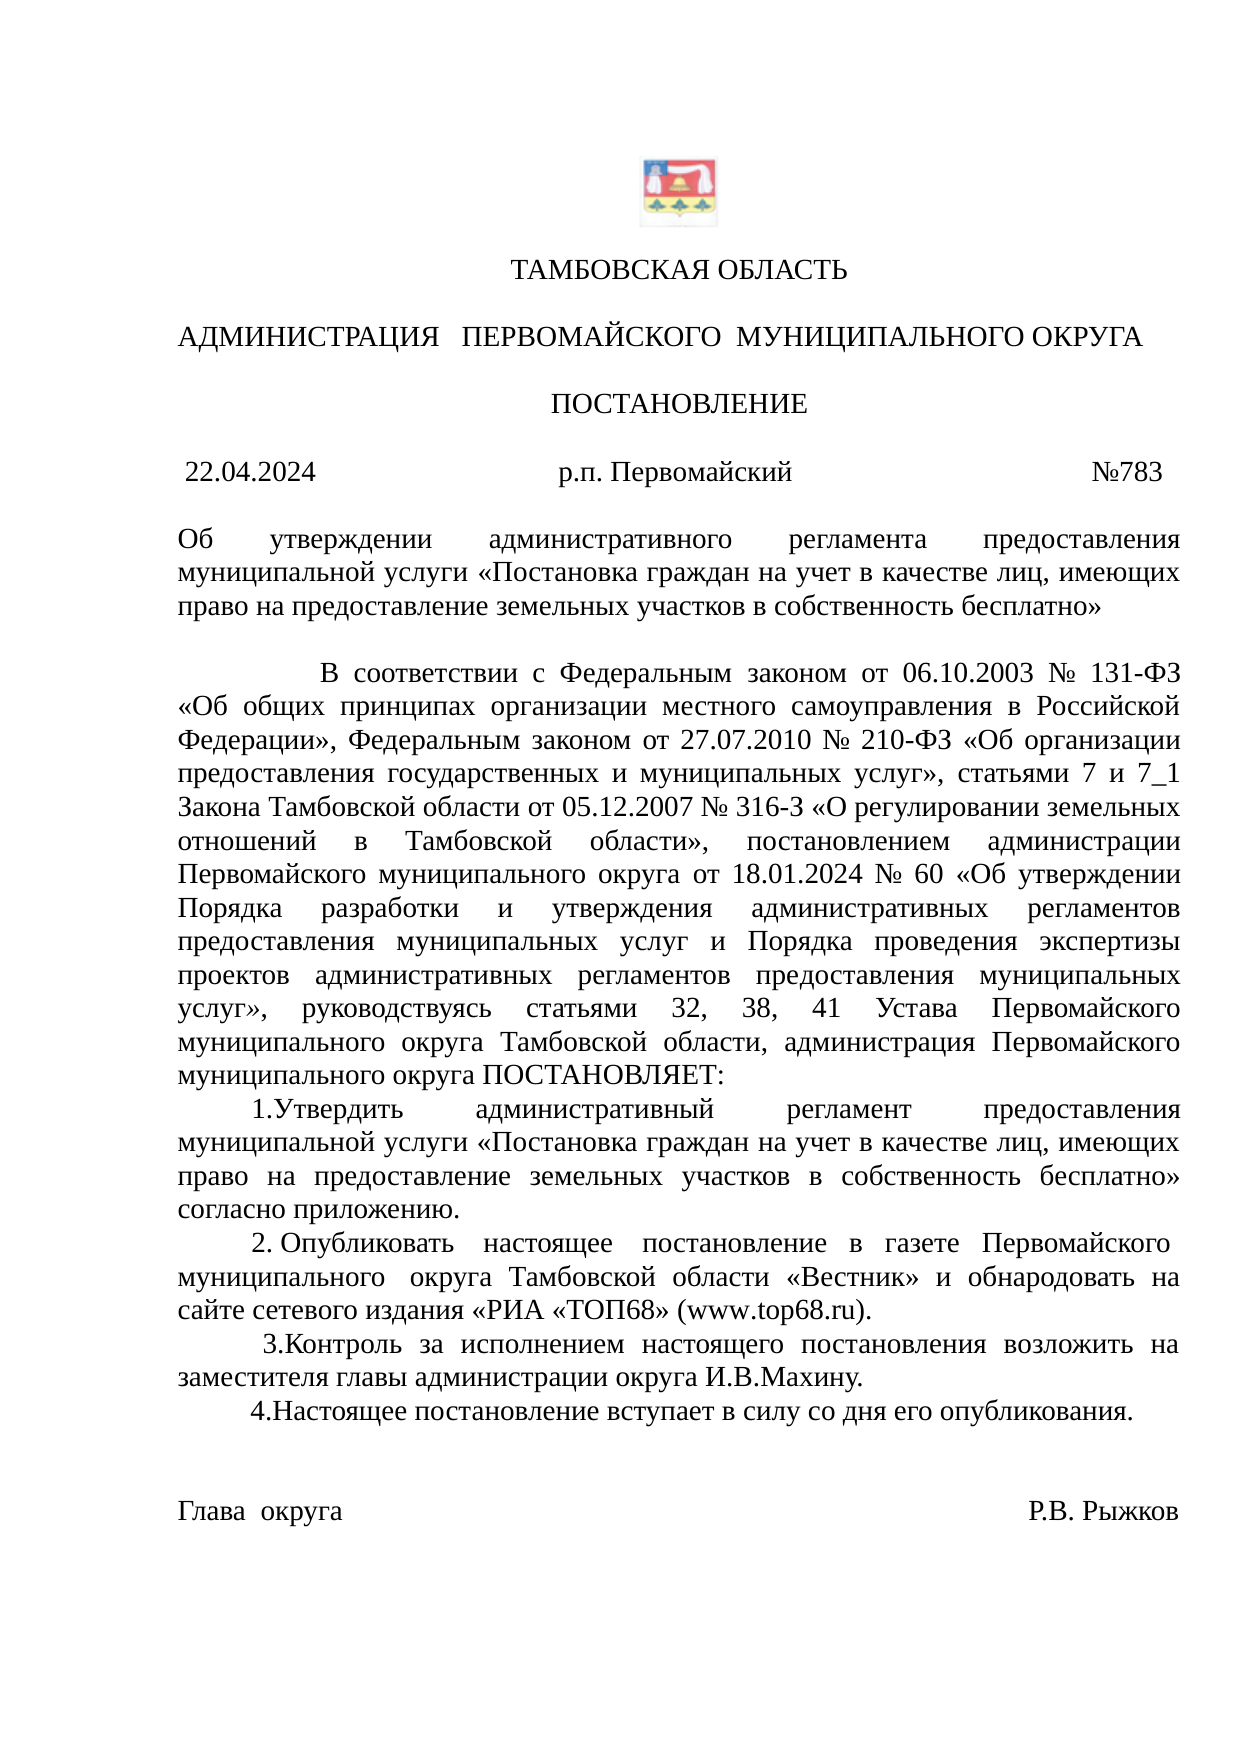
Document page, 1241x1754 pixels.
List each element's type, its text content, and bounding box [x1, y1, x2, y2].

text 3.Контроль за исполнением настоящего постановления возложить на заместителя главы администрации округа И.В.Махину. [177, 1326, 1181, 1393]
text 2. Опубликовать настоящее постановление в газете Первомайского [177, 1225, 1181, 1259]
list 1.Утвердить административный регламент предоставления муниципальной услуги «Постановка граждан на учет в качестве лиц, имеющих право на предоставление земельных участков в собственность бесплатно» согласно приложению. [177, 1091, 1181, 1225]
text ПОСТАНОВЛЕНИЕ [177, 387, 1181, 420]
picture [639, 156, 719, 229]
text 4.Настоящее постановление вступает в силу со дня его опубликования. [177, 1393, 1181, 1426]
text муниципального округа Тамбовской области «Вестник» и обнародовать на сайте сетевого издания «РИА «ТОП68» (www.top68.ru). [177, 1259, 1181, 1326]
text В соответствии с Федеральным законом от 06.10.2003 № 131-ФЗ «Об общих принципах организации местного самоуправления в Российской Федерации», Федеральным законом от 27.07.2010 № 210-ФЗ «Об организации предоставления государственных и муниципальных услуг», статьями 7 и 7_1 Закона Тамбовской области от 05.12.2007 № 316-З «О регулировании земельных отношений в Тамбовской области», постановлением администрации Первомайского муниципального округа от 18.01.2024 № 60 «Об утверждении Порядка разработки и утверждения административных регламентов предоставления муниципальных услуг и Порядка проведения экспертизы проектов административных регламентов предоставления муниципальных услуг», руководствуясь статьями 32, 38, 41 Устава Первомайского муниципального округа Тамбовской области, администрация Первомайского муниципального округа ПОСТАНОВЛЯЕТ: [177, 655, 1181, 1091]
text АДМИНИСТРАЦИЯ ПЕРВОМАЙСКОГО МУНИЦИПАЛЬНОГО ОКРУГА [177, 319, 1181, 353]
text ТАМБОВСКАЯ ОБЛАСТЬ [177, 252, 1181, 286]
text Об утверждении административного регламента предоставления муниципальной услуги «Постановка граждан на учет в качестве лиц, имеющих право на предоставление земельных участков в собственность бесплатно» [177, 521, 1181, 621]
title 22.04.2024 р.п. Первомайский №783 [177, 454, 1181, 487]
text Глава округа Р.В. Рыжков [177, 1493, 1181, 1527]
